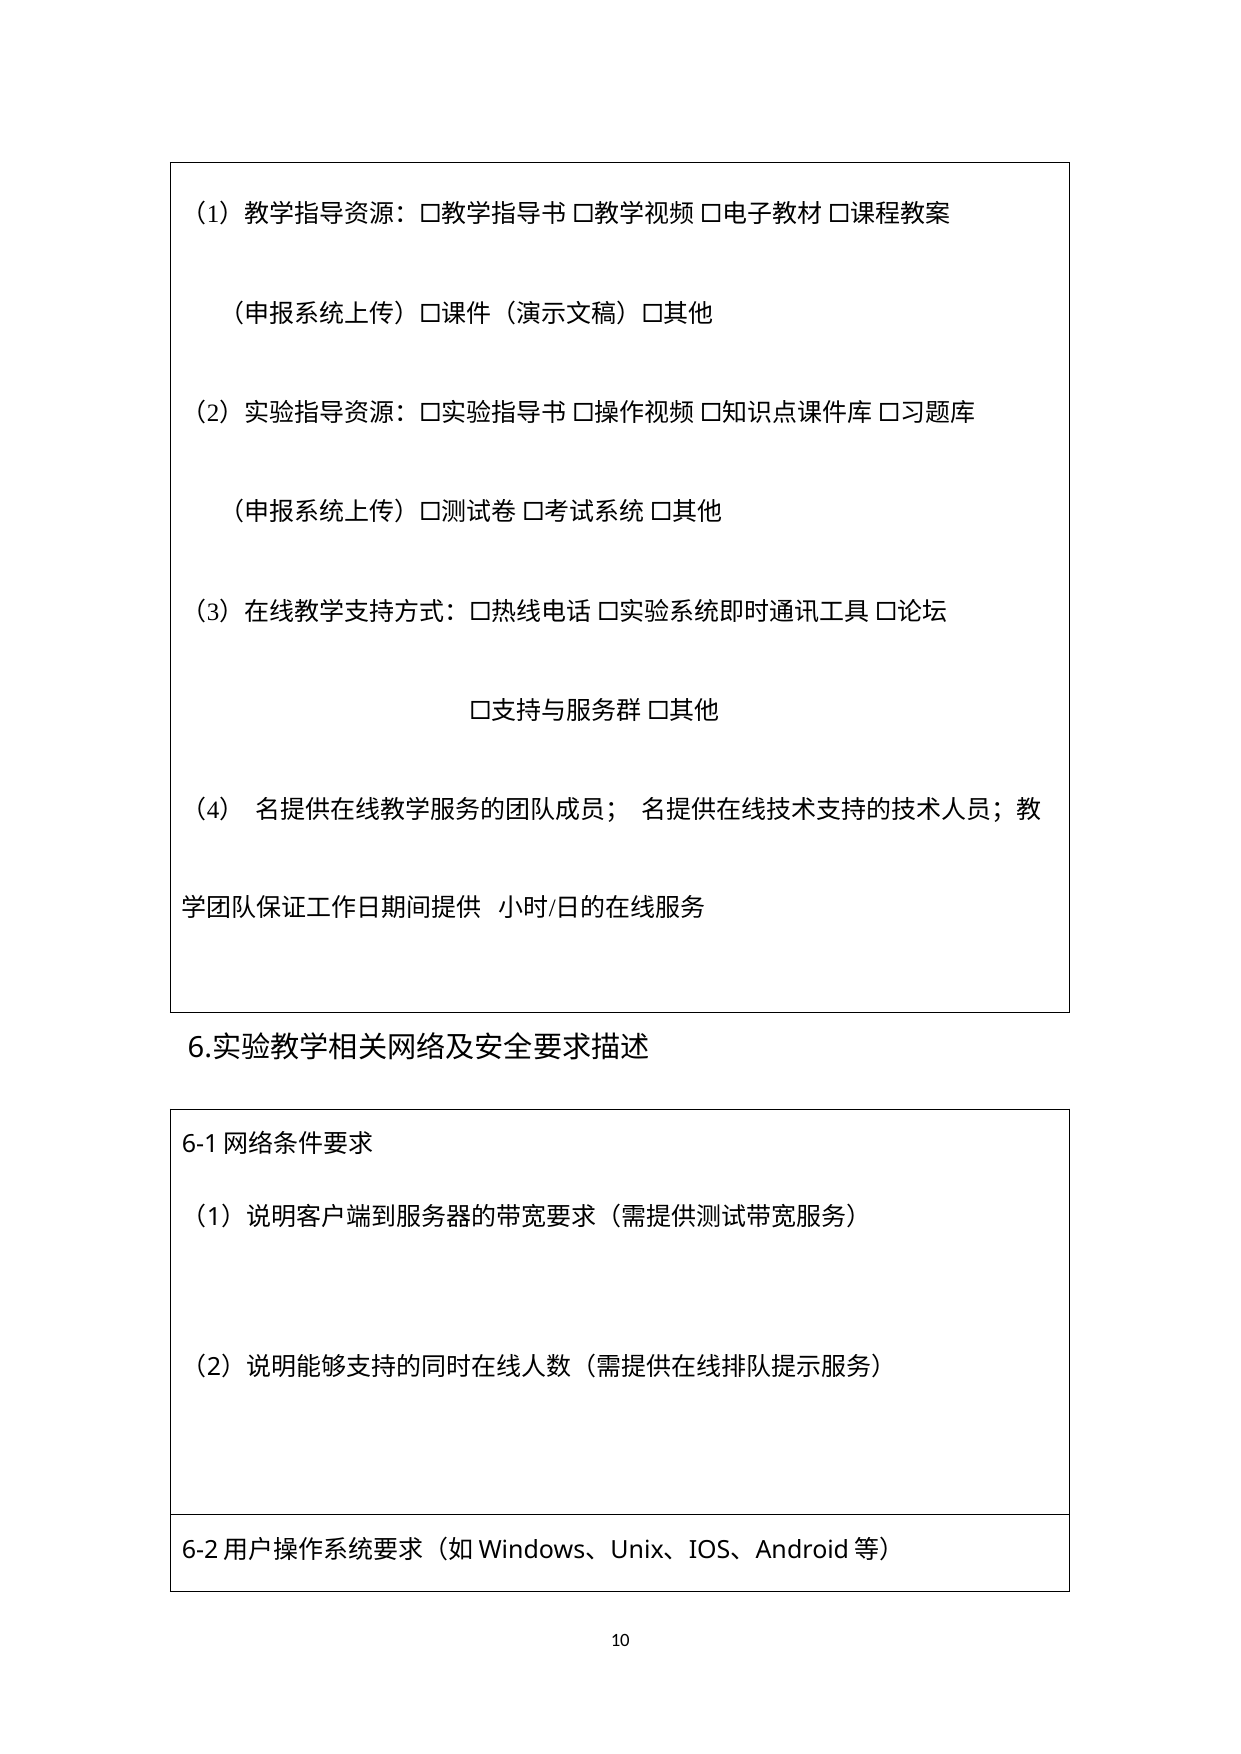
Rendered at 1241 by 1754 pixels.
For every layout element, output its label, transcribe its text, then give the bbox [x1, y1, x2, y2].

text 6.实验教学相关网络及安全要求描述 [187, 1013, 1053, 1078]
table_header （1）教学指导资源：教学指导书 教学视频 电子教材 课程教案 （申报系统上传）课件（演示文稿）其他 （2）实验指导资源：实验指导书 操作视频 知识点课件库 习题库 （申报系统上传）测试卷 考试系统 其他 （3）在线教学支持方式：热线电话 实验系统即时通讯工具 论坛 支持与服务群 其他 （4） 名提供在线教学服务的团队成员； 名提供在线技术支持的技术人员；教学团队保证工作日期间提供 小时/日的在线服务 [171, 163, 1069, 1012]
table_header 6-1网络条件要求 （1）说明客户端到服务器的带宽要求（需提供测试带宽服务） （2）说明能够支持的同时在线人数（需提供在线排队提示服务） [171, 1110, 1069, 1514]
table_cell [171, 1515, 1069, 1591]
